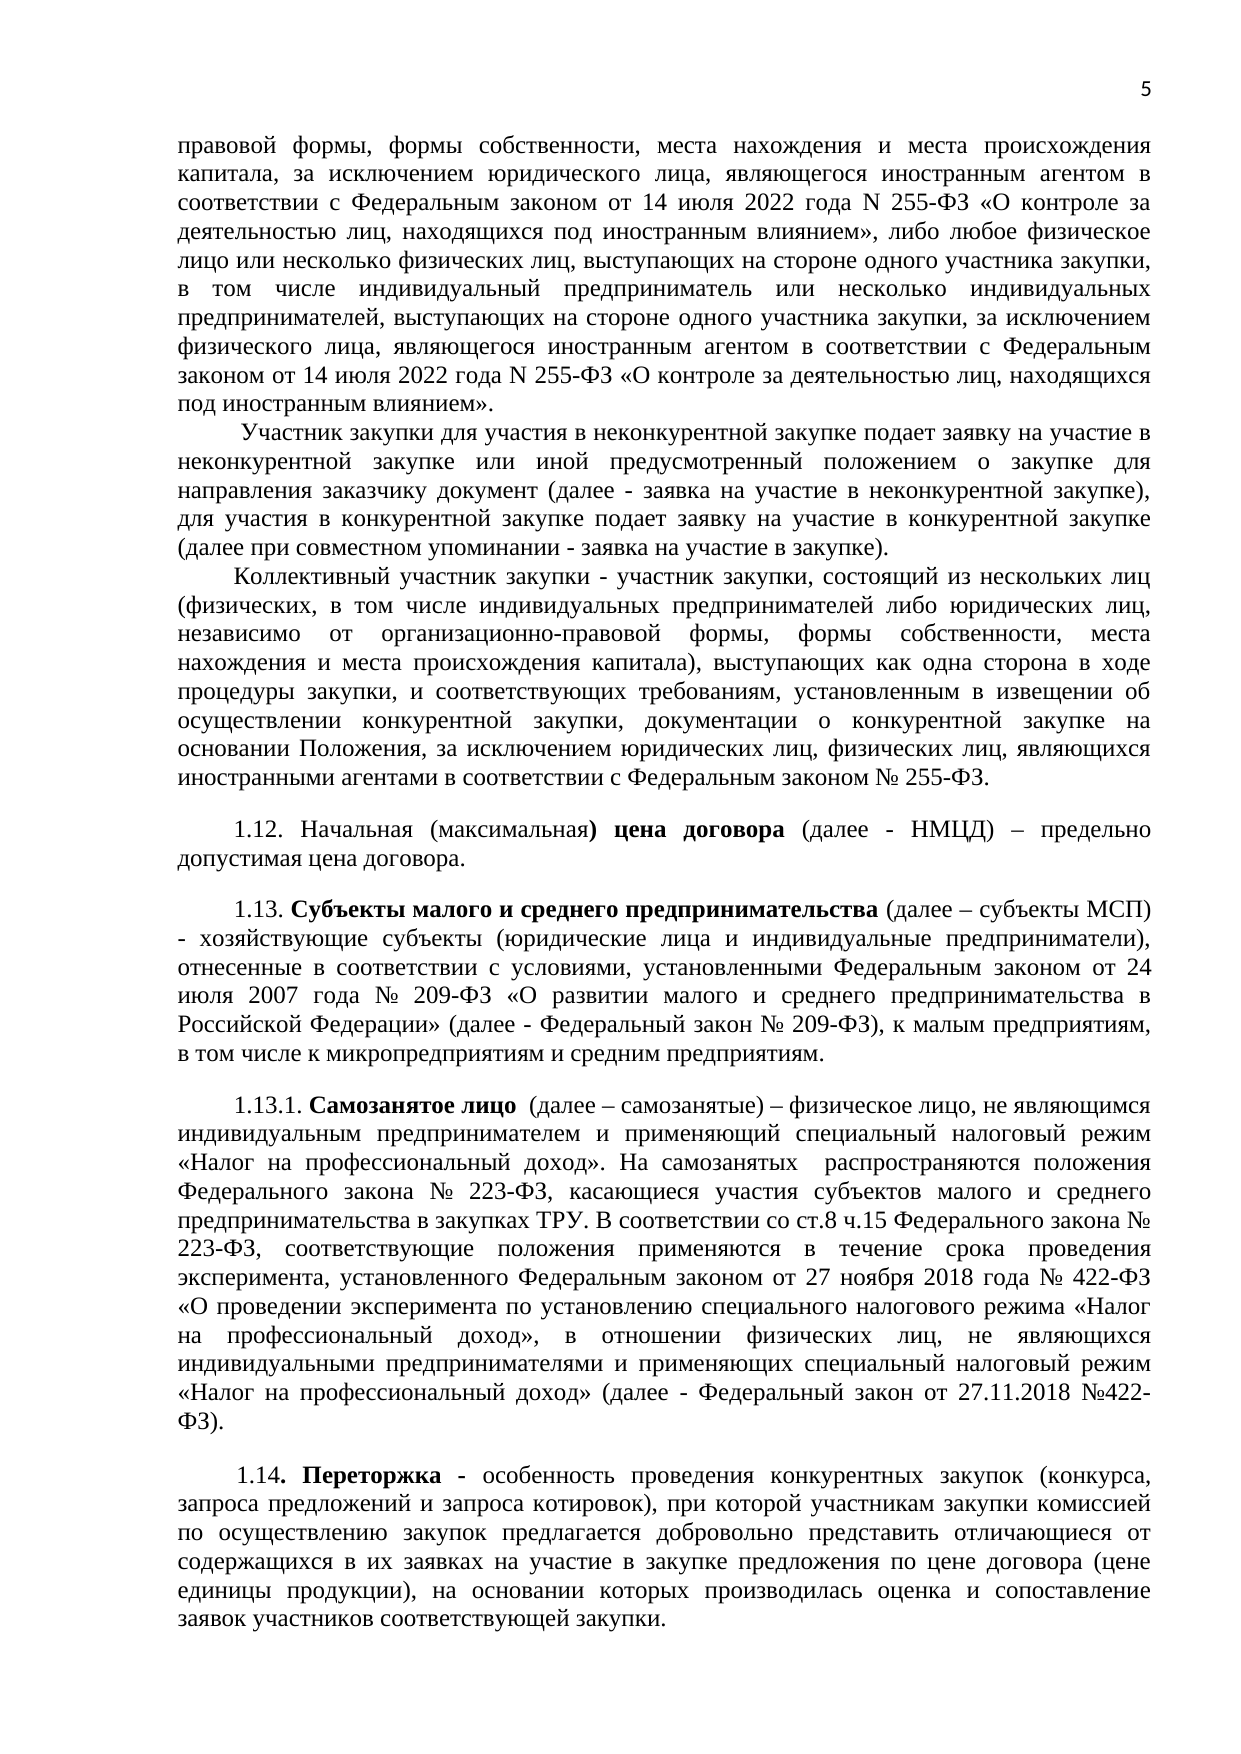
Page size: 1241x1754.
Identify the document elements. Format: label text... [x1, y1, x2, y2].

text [177, 130, 1152, 417]
text Участник закупки для участия в неконкурентной закупке подает заявку на участие в неконкурентной закупке или иной предусмотренный положением о закупке для направления заказчику документ (далее - заявка на участие в неконкурентной закупке), для участия в конкурентной закупке подает заявку на участие в конкурентной закупке (далее при совместном упоминании - заявка на участие в закупке). [177, 417, 1152, 561]
text 1.12. Начальная (максимальная) цена договора (далее - НМЦД) – предельно допустимая цена договора. [177, 814, 1152, 871]
text 1.13. Субъекты малого и среднего предпринимательства (далее – субъекты МСП) - хозяйствующие субъекты (юридические лица и индивидуальные предприниматели), отнесенные в соответствии с условиями, установленными Федеральным законом от 24 июля 2007 года № 209-ФЗ «О развитии малого и среднего предпринимательства в Российской Федерации» (далее - Федеральный закон № 209-ФЗ), к малым предприятиям, в том числе к микропредприятиям и средним предприятиям. [177, 894, 1152, 1067]
text 1.14. Переторжка - особенность проведения конкурентных закупок (конкурса, запроса предложений и запроса котировок), при которой участникам закупки комиссией по осуществлению закупок предлагается добровольно представить отличающиеся от содержащихся в их заявках на участие в закупке предложения по цене договора (цене единицы продукции), на основании которых производилась оценка и сопоставление заявок участников соответствующей закупки. [177, 1460, 1152, 1632]
text 1.13.1. Самозанятое лицо (далее – самозанятые) – физическое лицо, не являющимся индивидуальным предпринимателем и применяющий специальный налоговый режим «Налог на профессиональный доход». На самозанятых распространяются положения Федерального закона № 223-ФЗ, касающиеся участия субъектов малого и среднего предпринимательства в закупках ТРУ. В соответствии со ст.8 ч.15 Федерального закона № 223-ФЗ, соответствующие положения применяются в течение срока проведения эксперимента, установленного Федеральным законом от 27 ноября 2018 года № 422-ФЗ «О проведении эксперимента по установлению специального налогового режима «Налог на профессиональный доход», в отношении физических лиц, не являющихся индивидуальными предпринимателями и применяющих специальный налоговый режим «Налог на профессиональный доход» (далее - Федеральный закон от 27.11.2018 №422-ФЗ). [177, 1090, 1152, 1435]
text Коллективный участник закупки - участник закупки, состоящий из нескольких лиц (физических, в том числе индивидуальных предпринимателей либо юридических лиц, независимо от организационно-правовой формы, формы собственности, места нахождения и места происхождения капитала), выступающих как одна сторона в ходе процедуры закупки, и соответствующих требованиям, установленным в извещении об осуществлении конкурентной закупки, документации о конкурентной закупке на основании Положения, за исключением юридических лиц, физических лиц, являющихся иностранными агентами в соответствии с Федеральным законом № 255-ФЗ. [177, 561, 1152, 791]
